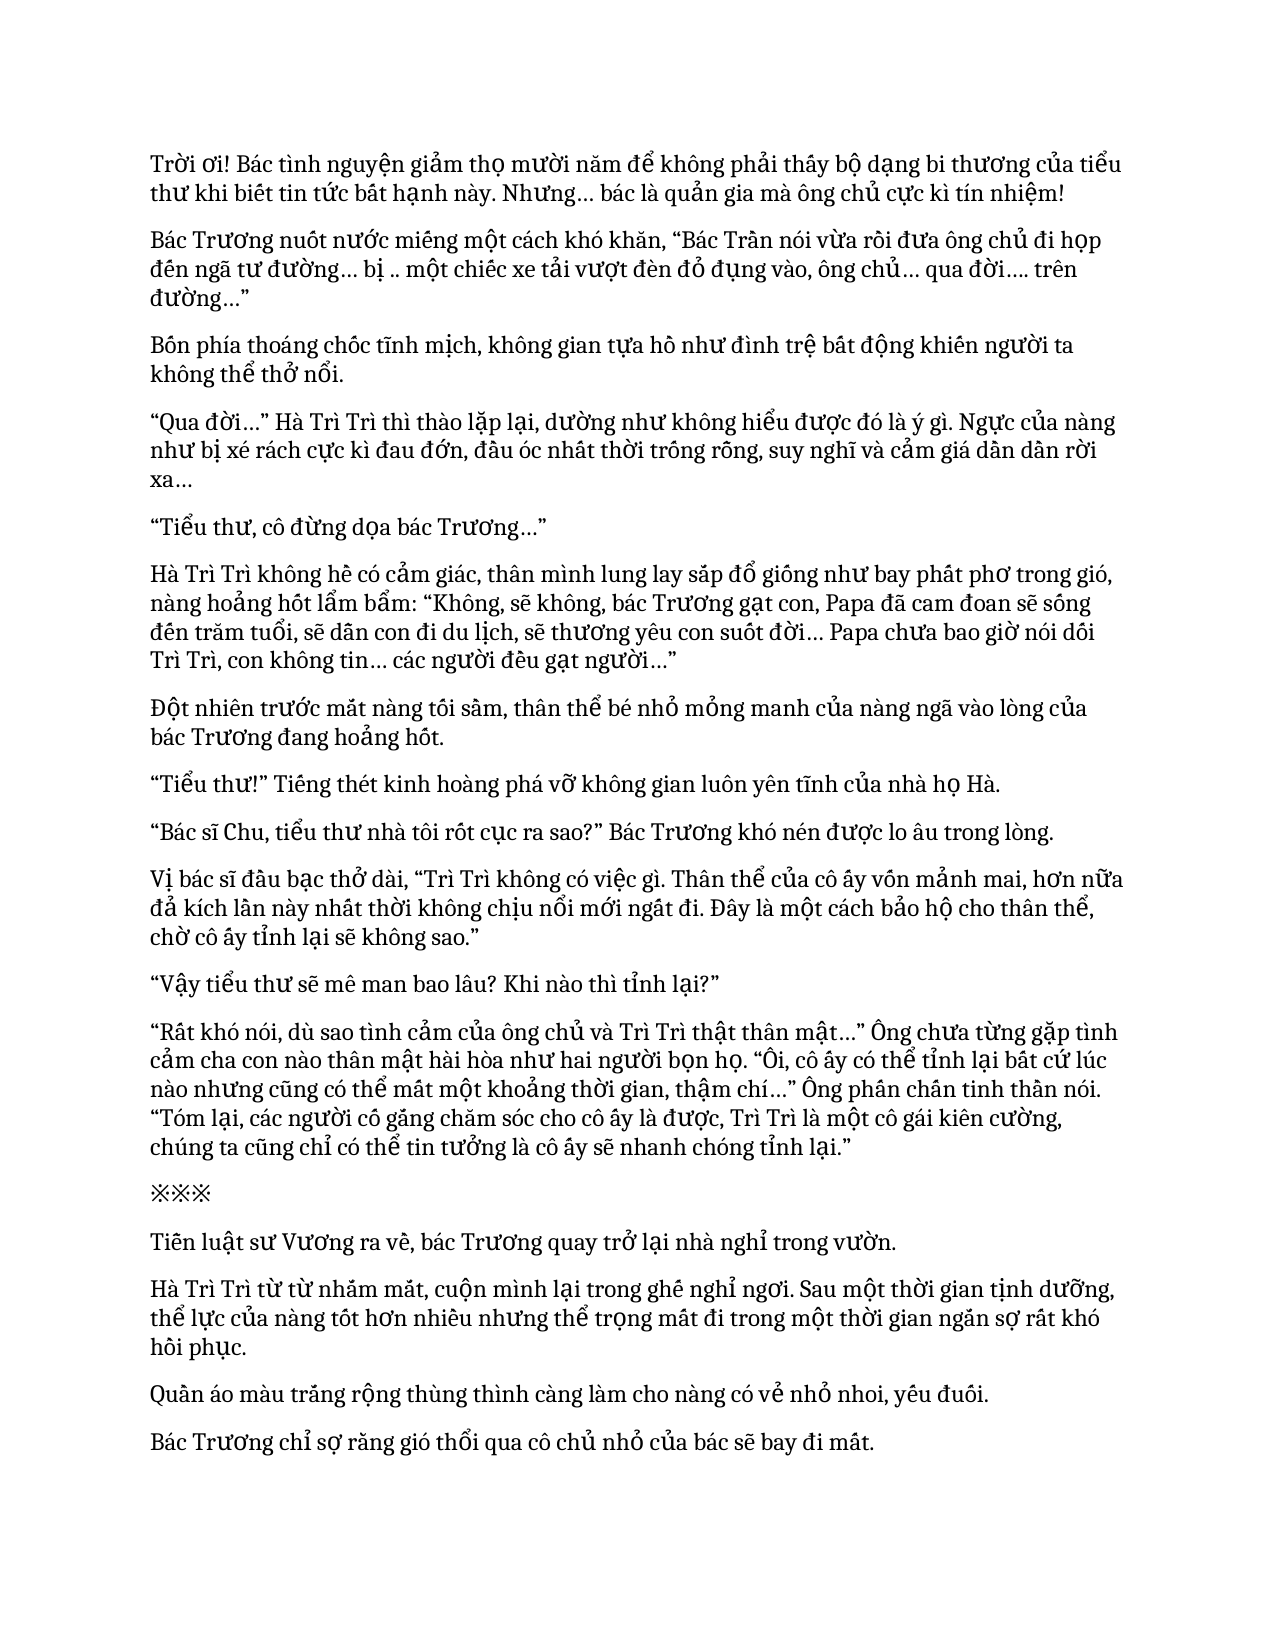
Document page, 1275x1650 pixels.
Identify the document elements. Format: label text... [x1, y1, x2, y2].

text “Qua đời…” Hà Trì Trì thì thào lặp lại, dường như không hiểu được đó là ý gì. Ngực của nàng như bị xé rách cực kì đau đớn, đầu óc nhất thời trống rỗng, suy nghĩ và cảm giá dần dần rời xa… [150, 407, 1125, 494]
text Trời ơi! Bác tình nguyện giảm thọ mười năm để không phải thấy bộ dạng bi thương của tiểu thư khi biết tin tức bất hạnh này. Nhưng… bác là quản gia mà ông chủ cực kì tín nhiệm! [150, 150, 1125, 207]
text Vị bác sĩ đầu bạc thở dài, “Trì Trì không có việc gì. Thân thể của cô ấy vốn mảnh mai, hơn nữa đả kích lần này nhất thời không chịu nổi mới ngất đi. Đây là một cách bảo hộ cho thân thể, chờ cô ấy tỉnh lại sẽ không sao.” [150, 865, 1125, 951]
text “Bác sĩ Chu, tiểu thư nhà tôi rốt cục ra sao?” Bác Trương khó nén được lo âu trong lòng. [150, 817, 1125, 846]
text ※※※ [150, 1180, 1125, 1209]
text “Tiểu thư!” Tiếng thét kinh hoàng phá vỡ không gian luôn yên tĩnh của nhà họ Hà. [150, 770, 1125, 799]
text Đột nhiên trước mắt nàng tối sầm, thân thể bé nhỏ mỏng manh của nàng ngã vào lòng của bác Trương đang hoảng hốt. [150, 694, 1125, 751]
text Bác Trương nuốt nước miếng một cách khó khăn, “Bác Trần nói vừa rồi đưa ông chủ đi họp đến ngã tư đường… bị .. một chiếc xe tải vượt đèn đỏ đụng vào, ông chủ… qua đời…. trên đường…” [150, 226, 1125, 312]
text Hà Trì Trì từ từ nhắm mắt, cuộn mình lại trong ghế nghỉ ngơi. Sau một thời gian tịnh dưỡng, thể lực của nàng tốt hơn nhiều nhưng thể trọng mất đi trong một thời gian ngắn sợ rất khó hồi phục. [150, 1275, 1125, 1361]
text Tiễn luật sư Vương ra về, bác Trương quay trở lại nhà nghỉ trong vườn. [150, 1227, 1125, 1256]
text “Rất khó nói, dù sao tình cảm của ông chủ và Trì Trì thật thân mật…” Ông chưa từng gặp tình cảm cha con nào thân mật hài hòa như hai người bọn họ. “Ôi, cô ấy có thể tỉnh lại bất cứ lúc nào nhưng cũng có thể mất một khoảng thời gian, thậm chí…” Ông phấn chấn tinh thần nói. “Tóm lại, các người cố gắng chăm sóc cho cô ấy là được, Trì Trì là một cô gái kiên cường, chúng ta cũng chỉ có thể tin tưởng là cô ấy sẽ nhanh chóng tỉnh lại.” [150, 1017, 1125, 1161]
text Hà Trì Trì không hề có cảm giác, thân mình lung lay sắp đổ giống như bay phất phơ trong gió, nàng hoảng hốt lẩm bẩm: “Không, sẽ không, bác Trương gạt con, Papa đã cam đoan sẽ sống đến trăm tuổi, sẽ dẫn con đi du lịch, sẽ thương yêu con suốt đời… Papa chưa bao giờ nói dối Trì Trì, con không tin… các người đều gạt người…” [150, 560, 1125, 675]
text “Vậy tiểu thư sẽ mê man bao lâu? Khi nào thì tỉnh lại?” [150, 970, 1125, 999]
text Bác Trương chỉ sợ rằng gió thổi qua cô chủ nhỏ của bác sẽ bay đi mất. [150, 1427, 1125, 1456]
text “Tiểu thư, cô đừng dọa bác Trương…” [150, 512, 1125, 541]
text Quần áo màu trắng rộng thùng thình càng làm cho nàng có vẻ nhỏ nhoi, yếu đuối. [150, 1380, 1125, 1409]
text Bốn phía thoáng chốc tĩnh mịch, không gian tựa hồ như đình trệ bất động khiến người ta không thể thở nổi. [150, 331, 1125, 389]
